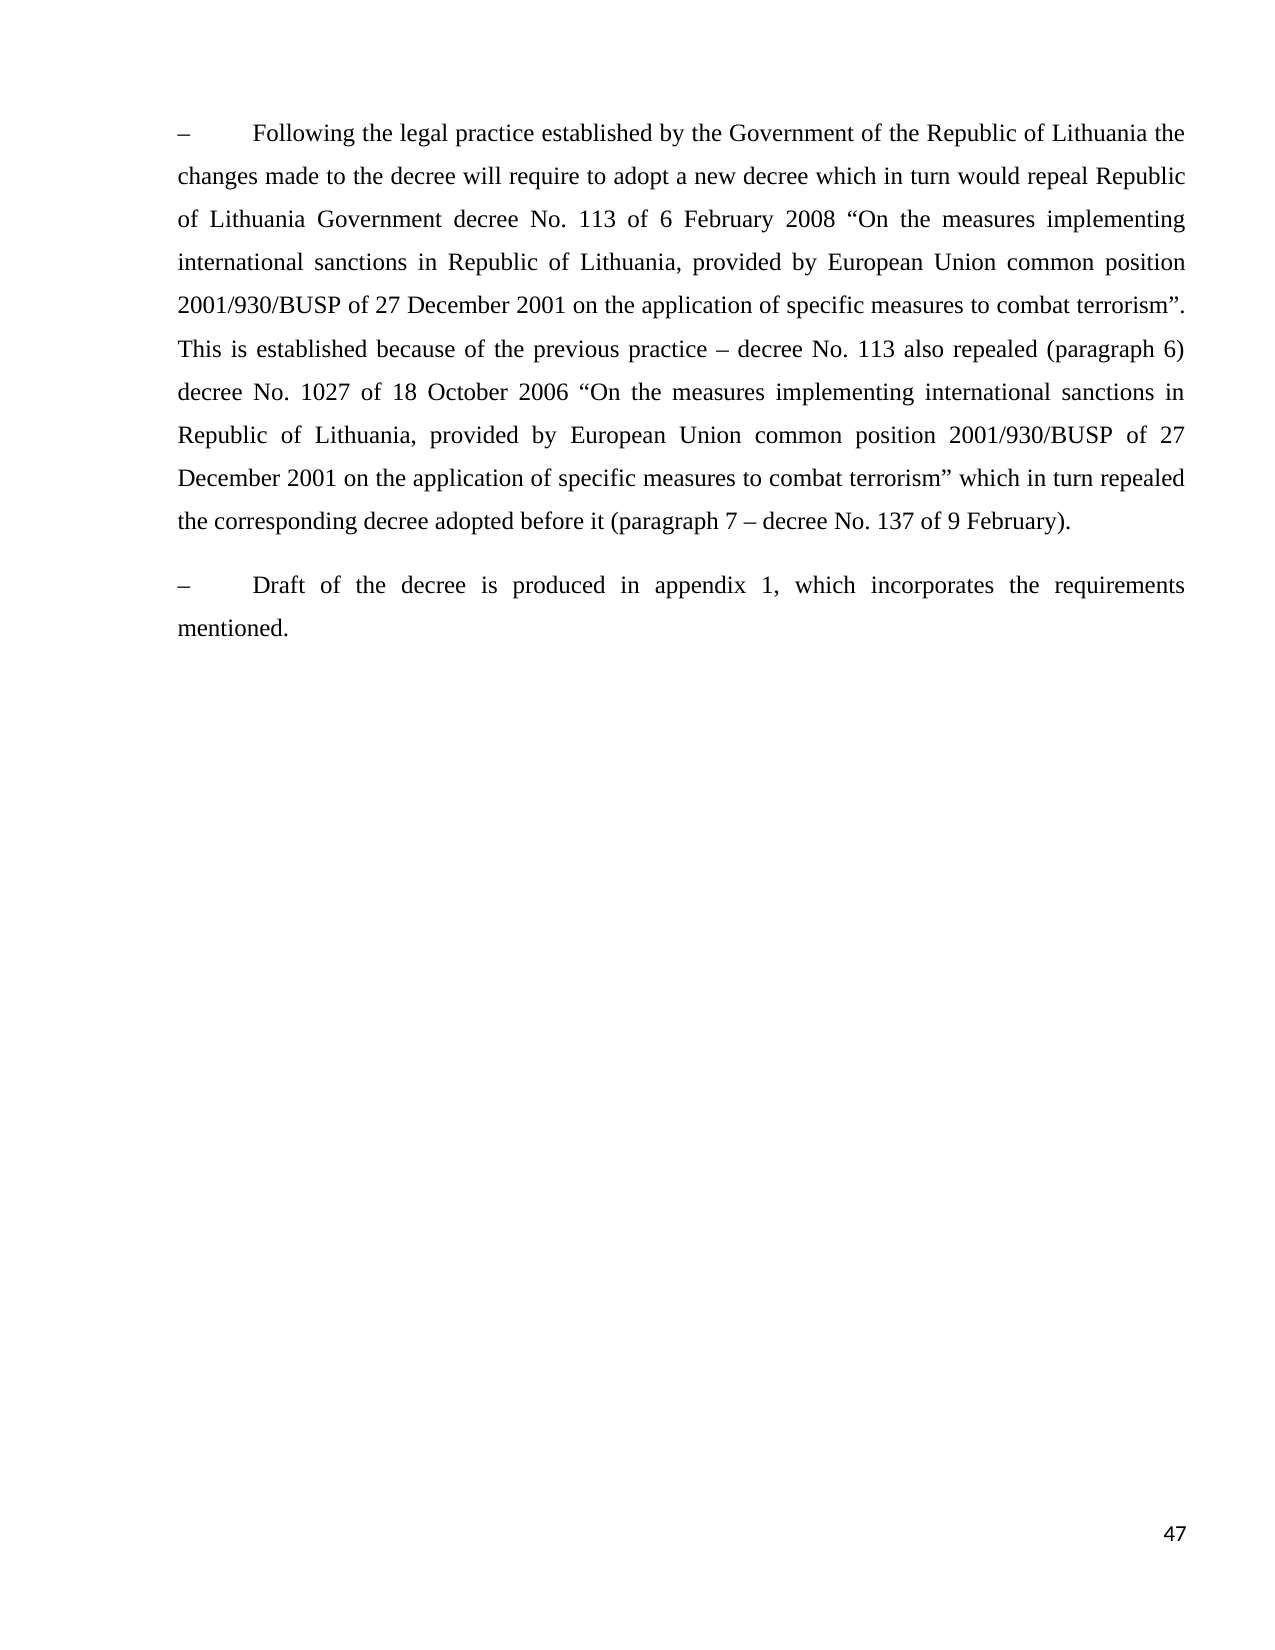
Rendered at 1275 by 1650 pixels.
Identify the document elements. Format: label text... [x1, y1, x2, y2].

text – Draft of the decree is produced in appendix 1, which incorporates the requirements mentioned. [177, 570, 1186, 642]
text – Following the legal practice established by the Government of the Republic of Lithuania the changes made to the decree will require to adopt a new decree which in turn would repeal Republic of Lithuania Government decree No. 113 of 6 February 2008 “On the measures implementing international sanctions in Republic of Lithuania, provided by European Union common position 2001/930/BUSP of 27 December 2001 on the application of specific measures to combat terrorism”. This is established because of the previous practice – decree No. 113 also repealed (paragraph 6) decree No. 1027 of 18 October 2006 “On the measures implementing international sanctions in Republic of Lithuania, provided by European Union common position 2001/930/BUSP of 27 December 2001 on the application of specific measures to combat terrorism” which in turn repealed the corresponding decree adopted before it (paragraph 7 – decree No. 137 of 9 February). [177, 118, 1186, 535]
